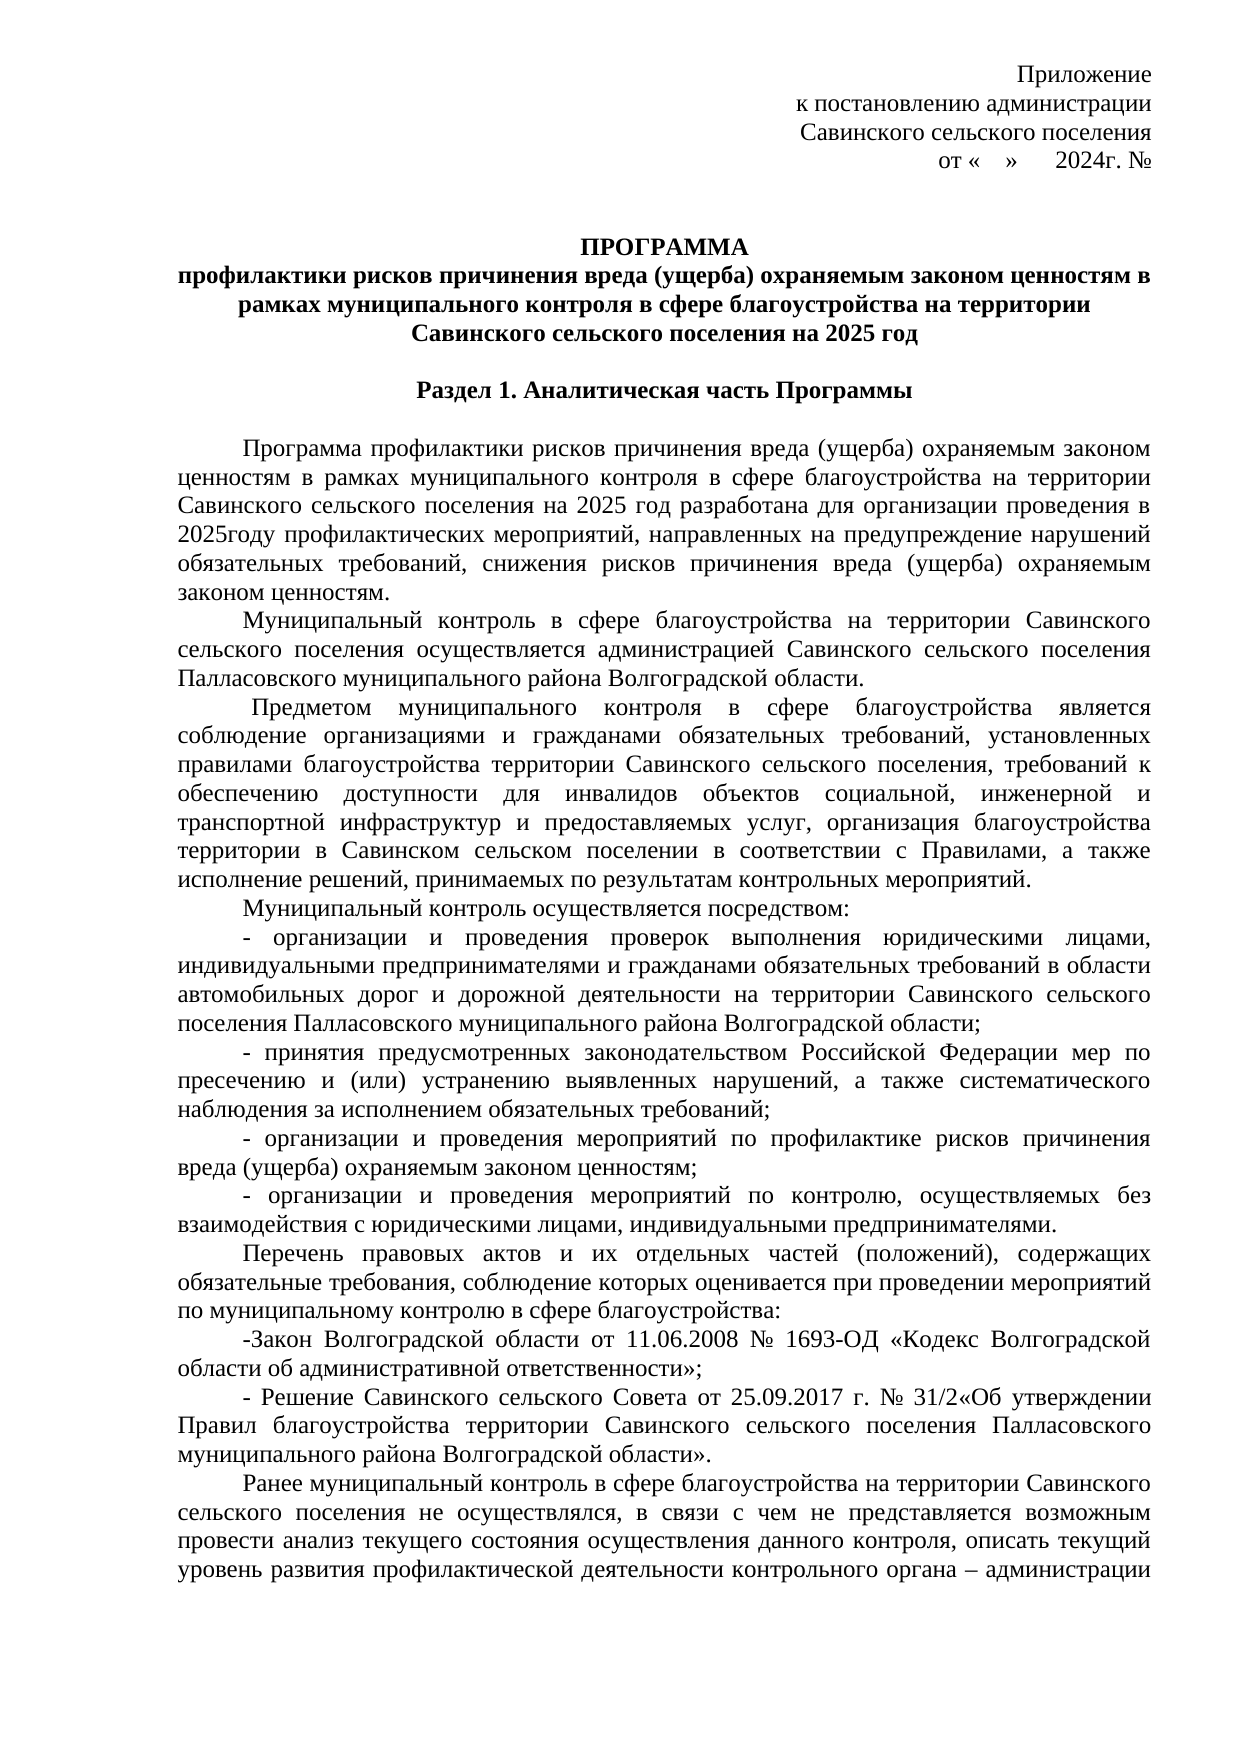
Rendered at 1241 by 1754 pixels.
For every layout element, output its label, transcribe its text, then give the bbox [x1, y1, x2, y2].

text профилактики рисков причинения вреда (ущерба) охраняемым законом ценностям в рамках муниципального контроля в сфере благоустройства на территории Савинского сельского поселения на 2025 год [177, 260, 1152, 347]
text Приложение [177, 59, 1152, 88]
text Муниципальный контроль в сфере благоустройства на территории Савинского сельского поселения осуществляется администрацией Савинского сельского поселения Палласовского муниципального района Волгоградской области. [177, 605, 1152, 692]
text Муниципальный контроль осуществляется посредством: [177, 893, 1152, 922]
text ПРОГРАММА [177, 232, 1152, 260]
text от « » 2024г. № [177, 145, 1152, 174]
text -Закон Волгоградской области от 11.06.2008 № 1693-ОД «Кодекс Волгоградской области об административной ответственности»; [177, 1324, 1152, 1382]
text Раздел 1. Аналитическая часть Программы [177, 375, 1152, 404]
text Предметом муниципального контроля в сфере благоустройства является соблюдение организациями и гражданами обязательных требований, установленных правилами благоустройства территории Савинского сельского поселения, требований к обеспечению доступности для инвалидов объектов социальной, инженерной и транспортной инфраструктур и предоставляемых услуг, организация благоустройства территории в Савинском сельском поселении в соответствии с Правилами, а также исполнение решений, принимаемых по результатам контрольных мероприятий. [177, 692, 1152, 893]
text - Решение Савинского сельского Совета от 25.09.2017 г. № 31/2«Об утверждении Правил благоустройства территории Савинского сельского поселения Палласовского муниципального района Волгоградской области». [177, 1382, 1152, 1468]
text - организации и проведения проверок выполнения юридическими лицами, индивидуальными предпринимателями и гражданами обязательных требований в области автомобильных дорог и дорожной деятельности на территории Савинского сельского поселения Палласовского муниципального района Волгоградской области; [177, 922, 1152, 1037]
text - организации и проведения мероприятий по профилактике рисков причинения вреда (ущерба) охраняемым законом ценностям; [177, 1123, 1152, 1180]
text Савинского сельского поселения [177, 117, 1152, 145]
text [177, 1468, 1152, 1583]
text Программа профилактики рисков причинения вреда (ущерба) охраняемым законом ценностям в рамках муниципального контроля в сфере благоустройства на территории Савинского сельского поселения на 2025 год разработана для организации проведения в 2025году профилактических мероприятий, направленных на предупреждение нарушений обязательных требований, снижения рисков причинения вреда (ущерба) охраняемым законом ценностям. [177, 433, 1152, 605]
text к постановлению администрации [177, 88, 1152, 117]
text - принятия предусмотренных законодательством Российской Федерации мер по пресечению и (или) устранению выявленных нарушений, а также систематического наблюдения за исполнением обязательных требований; [177, 1037, 1152, 1123]
text - организации и проведения мероприятий по контролю, осуществляемых без взаимодействия с юридическими лицами, индивидуальными предпринимателями. [177, 1180, 1152, 1238]
text Перечень правовых актов и их отдельных частей (положений), содержащих обязательные требования, соблюдение которых оценивается при проведении мероприятий по муниципальному контролю в сфере благоустройства: [177, 1238, 1152, 1324]
